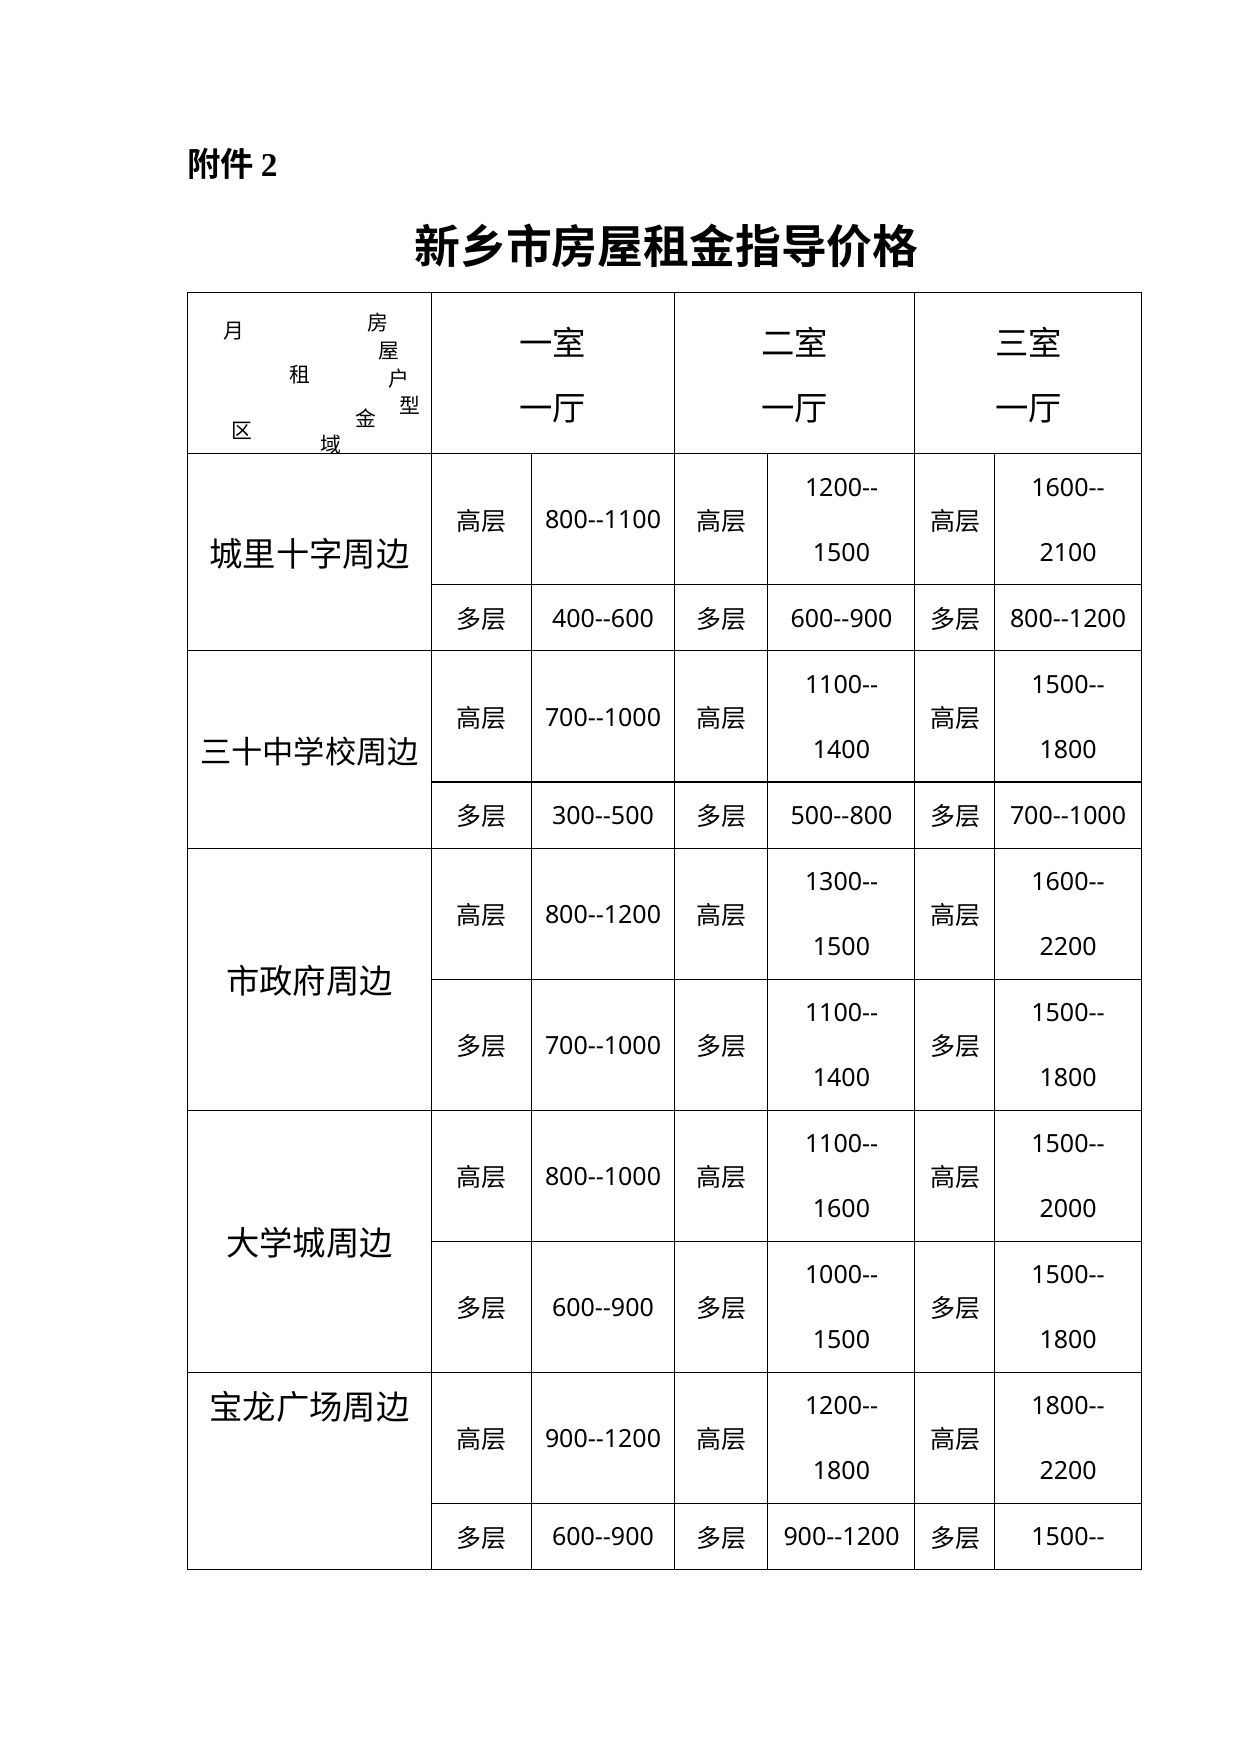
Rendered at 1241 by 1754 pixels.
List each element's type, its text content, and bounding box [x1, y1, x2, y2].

table_cell 高层 [432, 1111, 531, 1241]
table_cell 高层 [915, 651, 994, 781]
table_cell 高层 [432, 1373, 531, 1503]
table_cell 1500--1800 [995, 980, 1141, 1109]
table_cell 高层 [432, 849, 531, 978]
table_cell 多层 [915, 1242, 994, 1372]
table_cell 600--900 [532, 1504, 674, 1569]
table_header [188, 293, 431, 453]
table_cell 800--1100 [532, 454, 674, 584]
table_cell 多层 [675, 585, 767, 650]
table_cell 高层 [915, 849, 994, 978]
table_cell 400--600 [532, 585, 674, 650]
table_cell 高层 [675, 1373, 767, 1503]
table_cell 多层 [432, 783, 531, 847]
table_cell 多层 [675, 980, 767, 1109]
text 新乡市房屋租金指导价格 [187, 194, 1053, 292]
table_cell 1500--2000 [995, 1111, 1141, 1241]
table_cell 高层 [432, 651, 531, 781]
table_cell 高层 [675, 454, 767, 584]
table_cell 700--1000 [532, 651, 674, 781]
table_cell 900--1200 [532, 1373, 674, 1503]
table_cell 700--1000 [995, 783, 1141, 847]
table_cell 1500--1800 [995, 1242, 1141, 1372]
table_cell 城里十字周边 [188, 454, 431, 650]
table_cell 1600--2100 [995, 454, 1141, 584]
table_cell 高层 [675, 1111, 767, 1241]
table_cell 1800--2200 [995, 1373, 1141, 1503]
table_cell 多层 [915, 980, 994, 1109]
table_cell 多层 [675, 783, 767, 847]
table_cell 大学城周边 [188, 1111, 431, 1372]
table_cell 高层 [675, 651, 767, 781]
table_cell 700--1000 [532, 980, 674, 1109]
table_cell 500--800 [768, 783, 914, 847]
table_cell 多层 [432, 980, 531, 1109]
table_cell 多层 [432, 1504, 531, 1569]
table_cell 市政府周边 [188, 849, 431, 1109]
table_cell 1100--1400 [768, 651, 914, 781]
table_cell 多层 [915, 783, 994, 847]
text 附件2 [187, 129, 1053, 194]
table_cell 高层 [675, 849, 767, 978]
table_cell 多层 [675, 1504, 767, 1569]
table_cell 300--500 [532, 783, 674, 847]
table_cell 800--1000 [532, 1111, 674, 1241]
table_header 二室 一厅 [675, 293, 914, 453]
table_cell 1600--2200 [995, 849, 1141, 978]
table_cell 1300--1500 [768, 849, 914, 978]
table_cell 高层 [915, 1111, 994, 1241]
table_cell 800--1200 [995, 585, 1141, 650]
table_cell 1500--1800 [995, 651, 1141, 781]
table_cell 600--900 [768, 585, 914, 650]
table_cell 高层 [915, 454, 994, 584]
table_cell 多层 [432, 585, 531, 650]
table_cell 800--1200 [532, 849, 674, 978]
table_cell 1200--1500 [768, 454, 914, 584]
table_cell 宝龙广场周边 [188, 1373, 431, 1569]
table_cell 三十中学校周边 [188, 651, 431, 847]
table_cell 高层 [915, 1373, 994, 1503]
table_cell 多层 [432, 1242, 531, 1372]
table_header 三室 一厅 [915, 293, 1141, 453]
table_cell 900--1200 [768, 1504, 914, 1569]
table_cell 多层 [675, 1242, 767, 1372]
table_cell 1200--1800 [768, 1373, 914, 1503]
table_cell 1100--1400 [768, 980, 914, 1109]
table_cell 600--900 [532, 1242, 674, 1372]
table_cell 多层 [915, 1504, 994, 1569]
table_cell 高层 [432, 454, 531, 584]
table_cell 1100--1600 [768, 1111, 914, 1241]
table_header 一室 一厅 [432, 293, 674, 453]
table_cell 1500--2000 [995, 1504, 1141, 1569]
table_cell 1000--1500 [768, 1242, 914, 1372]
table_cell 多层 [915, 585, 994, 650]
